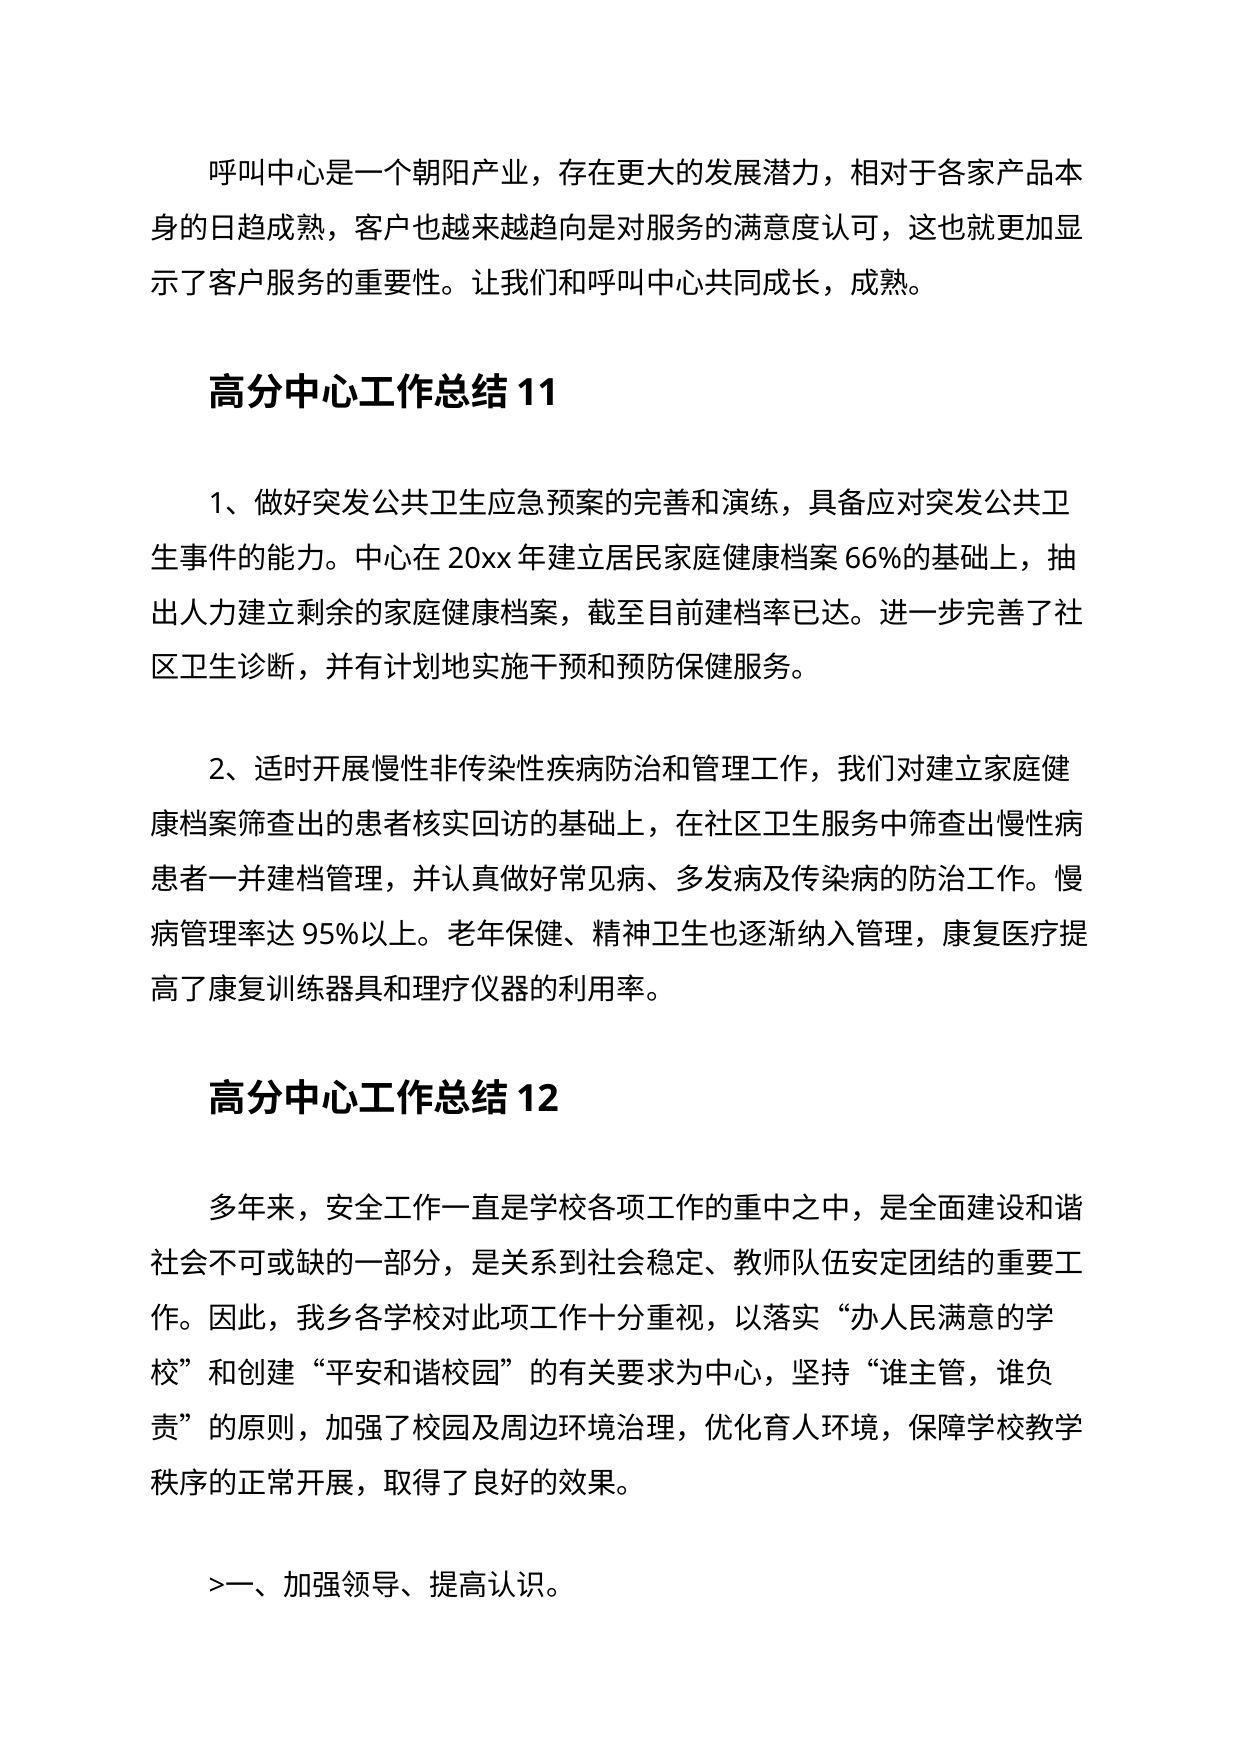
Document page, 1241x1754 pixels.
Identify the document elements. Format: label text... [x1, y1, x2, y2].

text 呼叫中心是一个朝阳产业，存在更大的发展潜力，相对于各家产品本身的日趋成熟，客户也越来越趋向是对服务的满意度认可，这也就更加显示了客户服务的重要性。让我们和呼叫中心共同成长，成熟。 [150, 150, 1090, 302]
text 1、做好突发公共卫生应急预案的完善和演练，具备应对突发公共卫生事件的能力。中心在20xx年建立居民家庭健康档案66%的基础上，抽出人力建立剩余的家庭健康档案，截至目前建档率已达。进一步完善了社区卫生诊断，并有计划地实施干预和预防保健服务。 [150, 479, 1090, 686]
text >一、加强领导、提高认识。 [150, 1561, 1090, 1604]
text 2、适时开展慢性非传染性疾病防治和管理工作，我们对建立家庭健康档案筛查出的患者核实回访的基础上，在社区卫生服务中筛查出慢性病患者一并建档管理，并认真做好常见病、多发病及传染病的防治工作。慢病管理率达95%以上。老年保健、精神卫生也逐渐纳入管理，康复医疗提高了康复训练器具和理疗仪器的利用率。 [150, 746, 1090, 1008]
text 高分中心工作总结12 [150, 1067, 1090, 1122]
text 多年来，安全工作一直是学校各项工作的重中之中，是全面建设和谐社会不可或缺的一部分，是关系到社会稳定、教师队伍安定团结的重要工作。因此，我乡各学校对此项工作十分重视，以落实“办人民满意的学校”和创建“平安和谐校园”的有关要求为中心，坚持“谁主管，谁负责”的原则，加强了校园及周边环境治理，优化育人环境，保障学校教学秩序的正常开展，取得了良好的效果。 [150, 1185, 1090, 1502]
text 高分中心工作总结11 [150, 362, 1090, 416]
